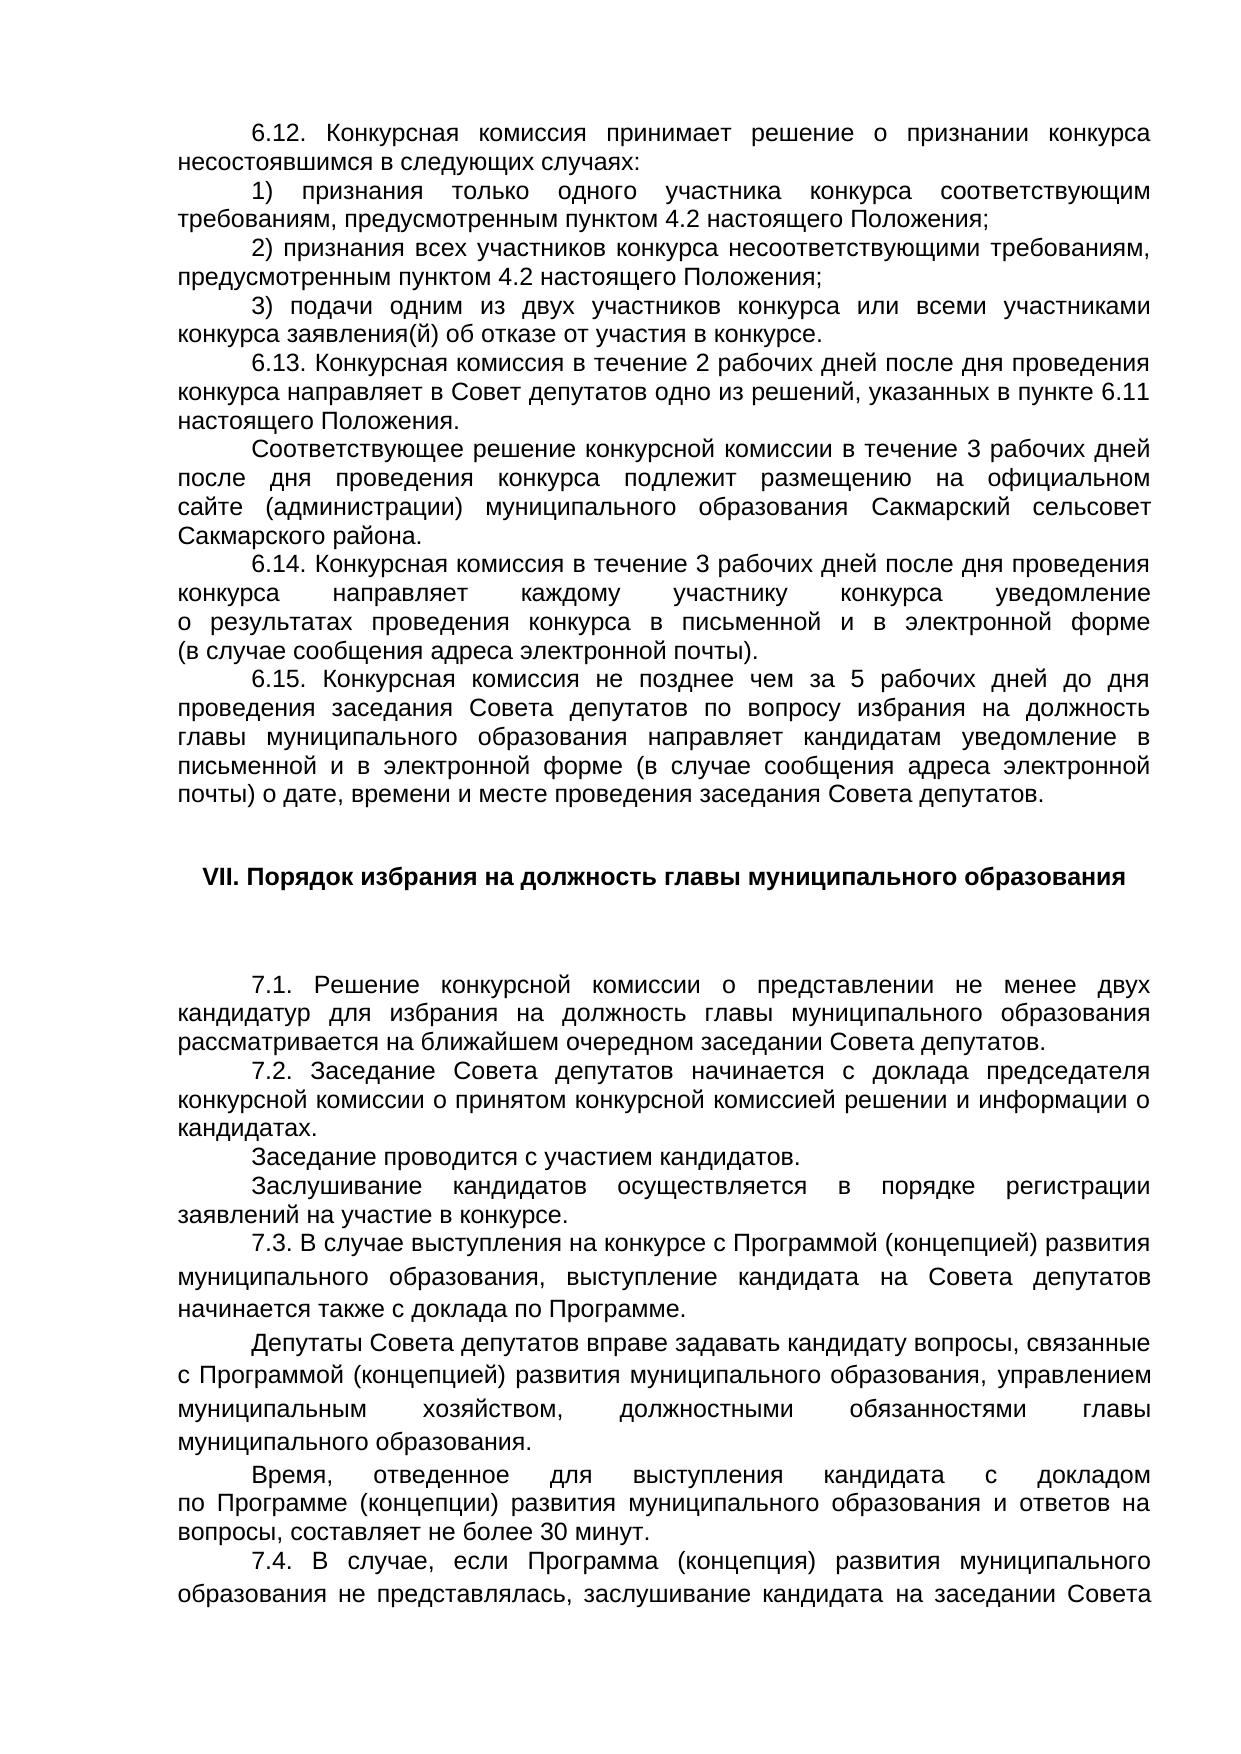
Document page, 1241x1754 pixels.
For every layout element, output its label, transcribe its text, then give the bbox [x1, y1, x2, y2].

text 7.1. Решение конкурсной комиссии о представлении не менее двух кандидатур для избрания на должность главы муниципального образования рассматривается на ближайшем очередном заседании Совета депутатов. [177, 970, 1152, 1056]
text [177, 1546, 1152, 1608]
text Депутаты Совета депутатов вправе задавать кандидату вопросы, связанные с Программой (концепцией) развития муниципального образования, управлением муниципальным хозяйством, должностными обязанностями главы муниципального образования. [177, 1327, 1152, 1455]
text 7.2. Заседание Совета депутатов начинается с доклада председателя конкурсной комиссии о принятом конкурсной комиссией решении и информации о кандидатах. [177, 1056, 1152, 1142]
text Заседание проводится с участием кандидатов. [177, 1142, 1152, 1171]
text 6.15. Конкурсная комиссия не позднее чем за 5 рабочих дней до дня проведения заседания Совета депутатов по вопросу избрания на должность главы муниципального образования направляет кандидатам уведомление в письменной и в электронной форме (в случае сообщения адреса электронной почты) о дате, времени и месте проведения заседания Совета депутатов. [177, 664, 1152, 808]
text 1) признания только одного участника конкурса соответствующим требованиям, предусмотренным пунктом 4.2 настоящего Положения; [177, 176, 1152, 233]
text 6.12. Конкурсная комиссия принимает решение о признании конкурса несостоявшимся в следующих случаях: [177, 118, 1152, 176]
text VII. Порядок избрания на должность главы муниципального образования [177, 862, 1152, 891]
text 3) подачи одним из двух участников конкурса или всеми участниками конкурса заявления(й) об отказе от участия в конкурсе. [177, 291, 1152, 348]
text Время, отведенное для выступления кандидата с докладом по Программе (концепции) развития муниципального образования и ответов на вопросы, составляет не более 30 минут. [177, 1459, 1152, 1546]
text 6.13. Конкурсная комиссия в течение 2 рабочих дней после дня проведения конкурса направляет в Совет депутатов одно из решений, указанных в пункте 6.11 настоящего Положения. [177, 348, 1152, 434]
text Соответствующее решение конкурсной комиссии в течение 3 рабочих дней после дня проведения конкурса подлежит размещению на официальном сайте (администрации) муниципального образования Сакмарский сельсовет Сакмарского района. [177, 434, 1152, 549]
text 7.3. В случае выступления на конкурсе с Программой (концепцией) развития муниципального образования, выступление кандидата на Совета депутатов начинается также с доклада по Программе. [177, 1228, 1152, 1323]
text Заслушивание кандидатов осуществляется в порядке регистрации заявлений на участие в конкурсе. [177, 1171, 1152, 1228]
text 2) признания всех участников конкурса несоответствующими требованиям, предусмотренным пунктом 4.2 настоящего Положения; [177, 233, 1152, 291]
text 6.14. Конкурсная комиссия в течение 3 рабочих дней после дня проведения конкурса направляет каждому участнику конкурса уведомление о результатах проведения конкурса в письменной и в электронной форме (в случае сообщения адреса электронной почты). [177, 549, 1152, 664]
